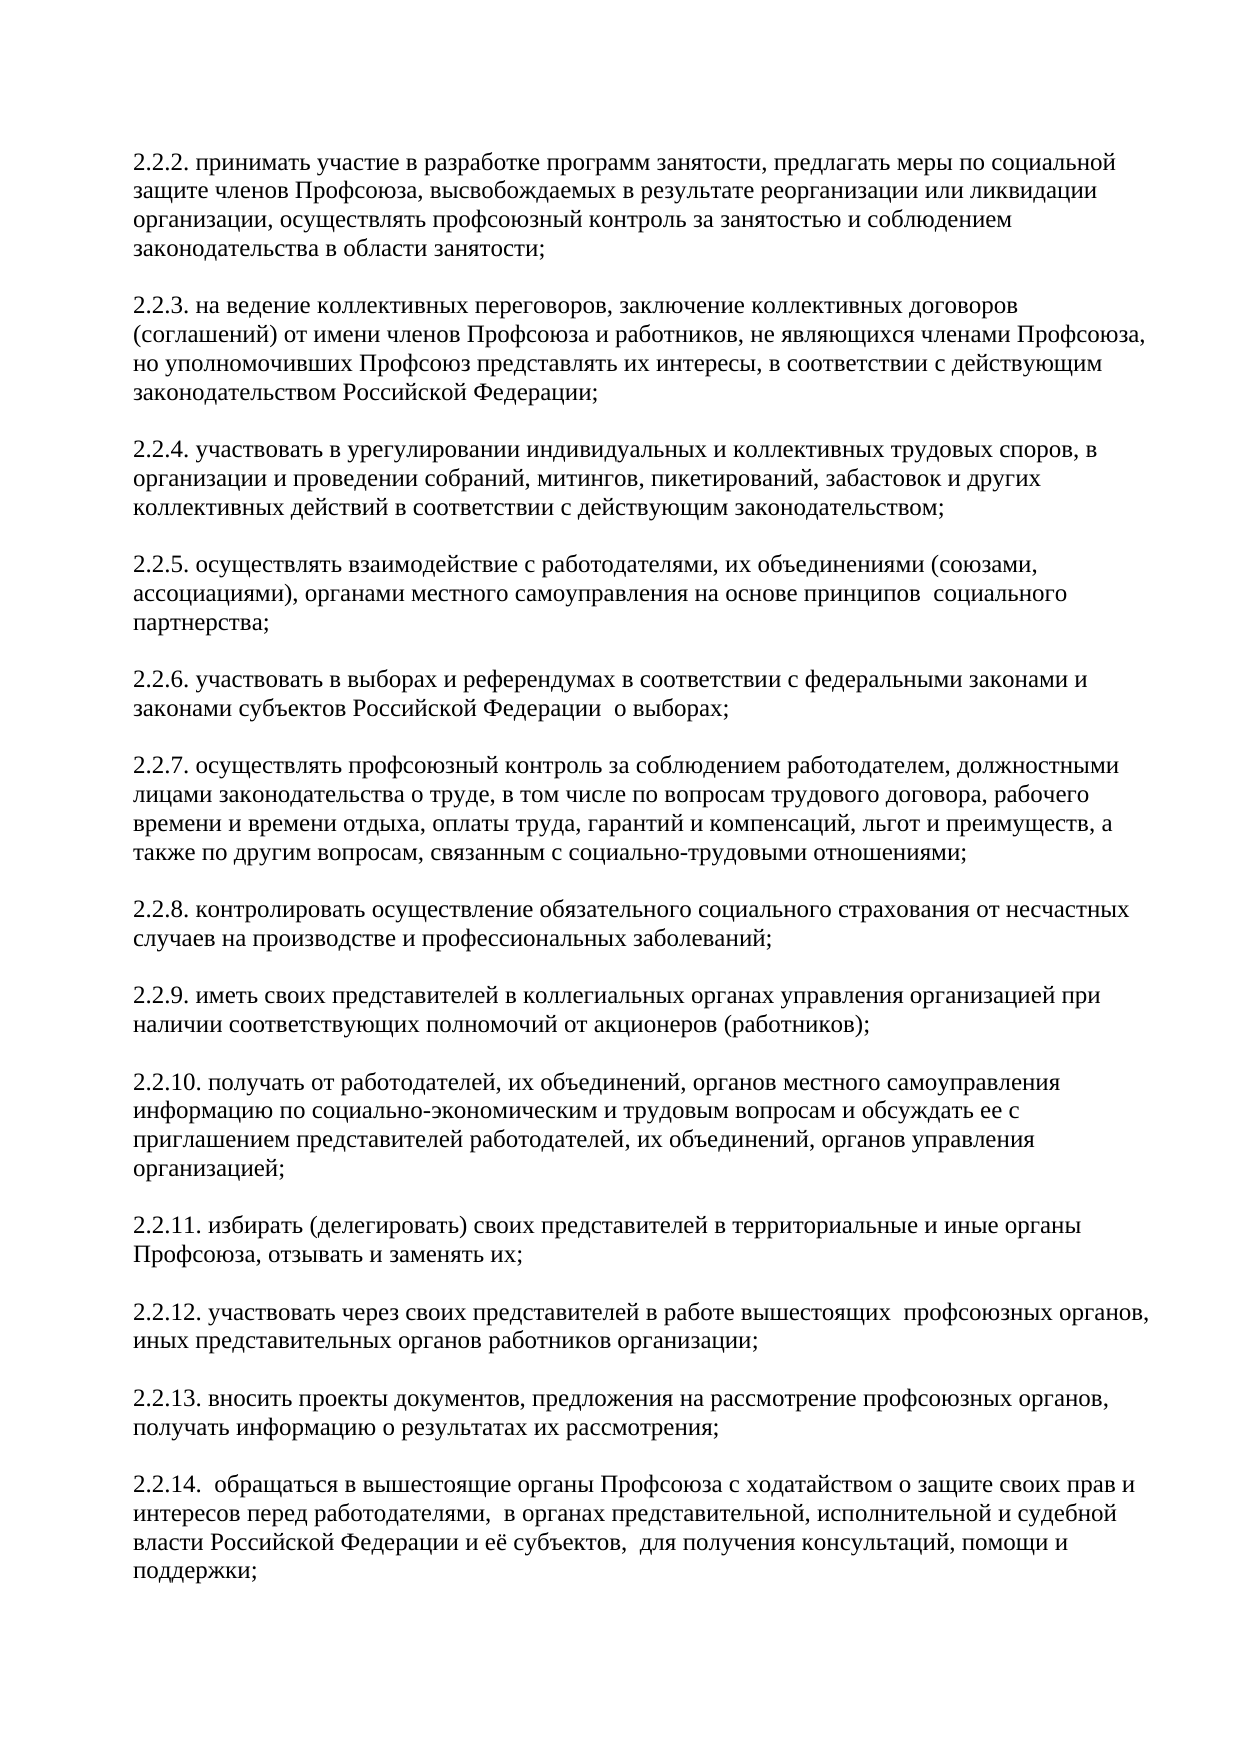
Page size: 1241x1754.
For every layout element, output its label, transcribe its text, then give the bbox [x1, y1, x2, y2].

text 2.2.9. иметь своих представителей в коллегиальных органах управления организацией при наличии соответствующих полномочий от акционеров (работников); [133, 981, 1152, 1038]
text 2.2.10. получать от работодателей, их объединений, органов местного самоуправления информацию по социально-экономическим и трудовым вопросам и обсуждать ее с приглашением представителей работодателей, их объединений, органов управления организацией; [133, 1067, 1152, 1182]
text 2.2.2. принимать участие в разработке программ занятости, предлагать меры по социальной защите членов Профсоюза, высвобождаемых в результате реорганизации или ликвидации организации, осуществлять профсоюзный контроль за занятостью и соблюдением законодательства в области занятости; [133, 147, 1152, 262]
text 2.2.12. участвовать через своих представителей в работе вышестоящих профсоюзных органов, иных представительных органов работников организации; [133, 1297, 1152, 1354]
text 2.2.11. избирать (делегировать) своих представителей в территориальные и иные органы Профсоюза, отзывать и заменять их; [133, 1211, 1152, 1268]
text 2.2.13. вносить проекты документов, предложения на рассмотрение профсоюзных органов, получать информацию о результатах их рассмотрения; [133, 1383, 1152, 1441]
text 2.2.8. контролировать осуществление обязательного социального страхования от несчастных случаев на производстве и профессиональных заболеваний; [133, 894, 1152, 952]
text 2.2.6. участвовать в выборах и референдумах в соответствии с федеральными законами и законами субъектов Российской Федерации о выборах; [133, 664, 1152, 722]
text 2.2.5. осуществлять взаимодействие с работодателями, их объединениями (союзами, ассоциациями), органами местного самоуправления на основе принципов социального партнерства; [133, 549, 1152, 636]
text 2.2.4. участвовать в урегулировании индивидуальных и коллективных трудовых споров, в организации и проведении собраний, митингов, пикетирований, забастовок и других коллективных действий в соответствии с действующим законодательством; [133, 434, 1152, 521]
text 2.2.3. на ведение коллективных переговоров, заключение коллективных договоров (соглашений) от имени членов Профсоюза и работников, не являющихся членами Профсоюза, но уполномочивших Профсоюз представлять их интересы, в соответствии с действующим законодательством Российской Федерации; [133, 291, 1152, 406]
text 2.2.7. осуществлять профсоюзный контроль за соблюдением работодателем, должностными лицами законодательства о труде, в том числе по вопросам трудового договора, рабочего времени и времени отдыха, оплаты труда, гарантий и компенсаций, льгот и преимуществ, а также по другим вопросам, связанным с социально-трудовыми отношениями; [133, 751, 1152, 866]
text 2.2.14. обращаться в вышестоящие органы Профсоюза с ходатайством о защите своих прав и интересов перед работодателями, в органах представительной, исполнительной и судебной власти Российской Федерации и её субъектов, для получения консультаций, помощи и поддержки; [133, 1469, 1152, 1584]
